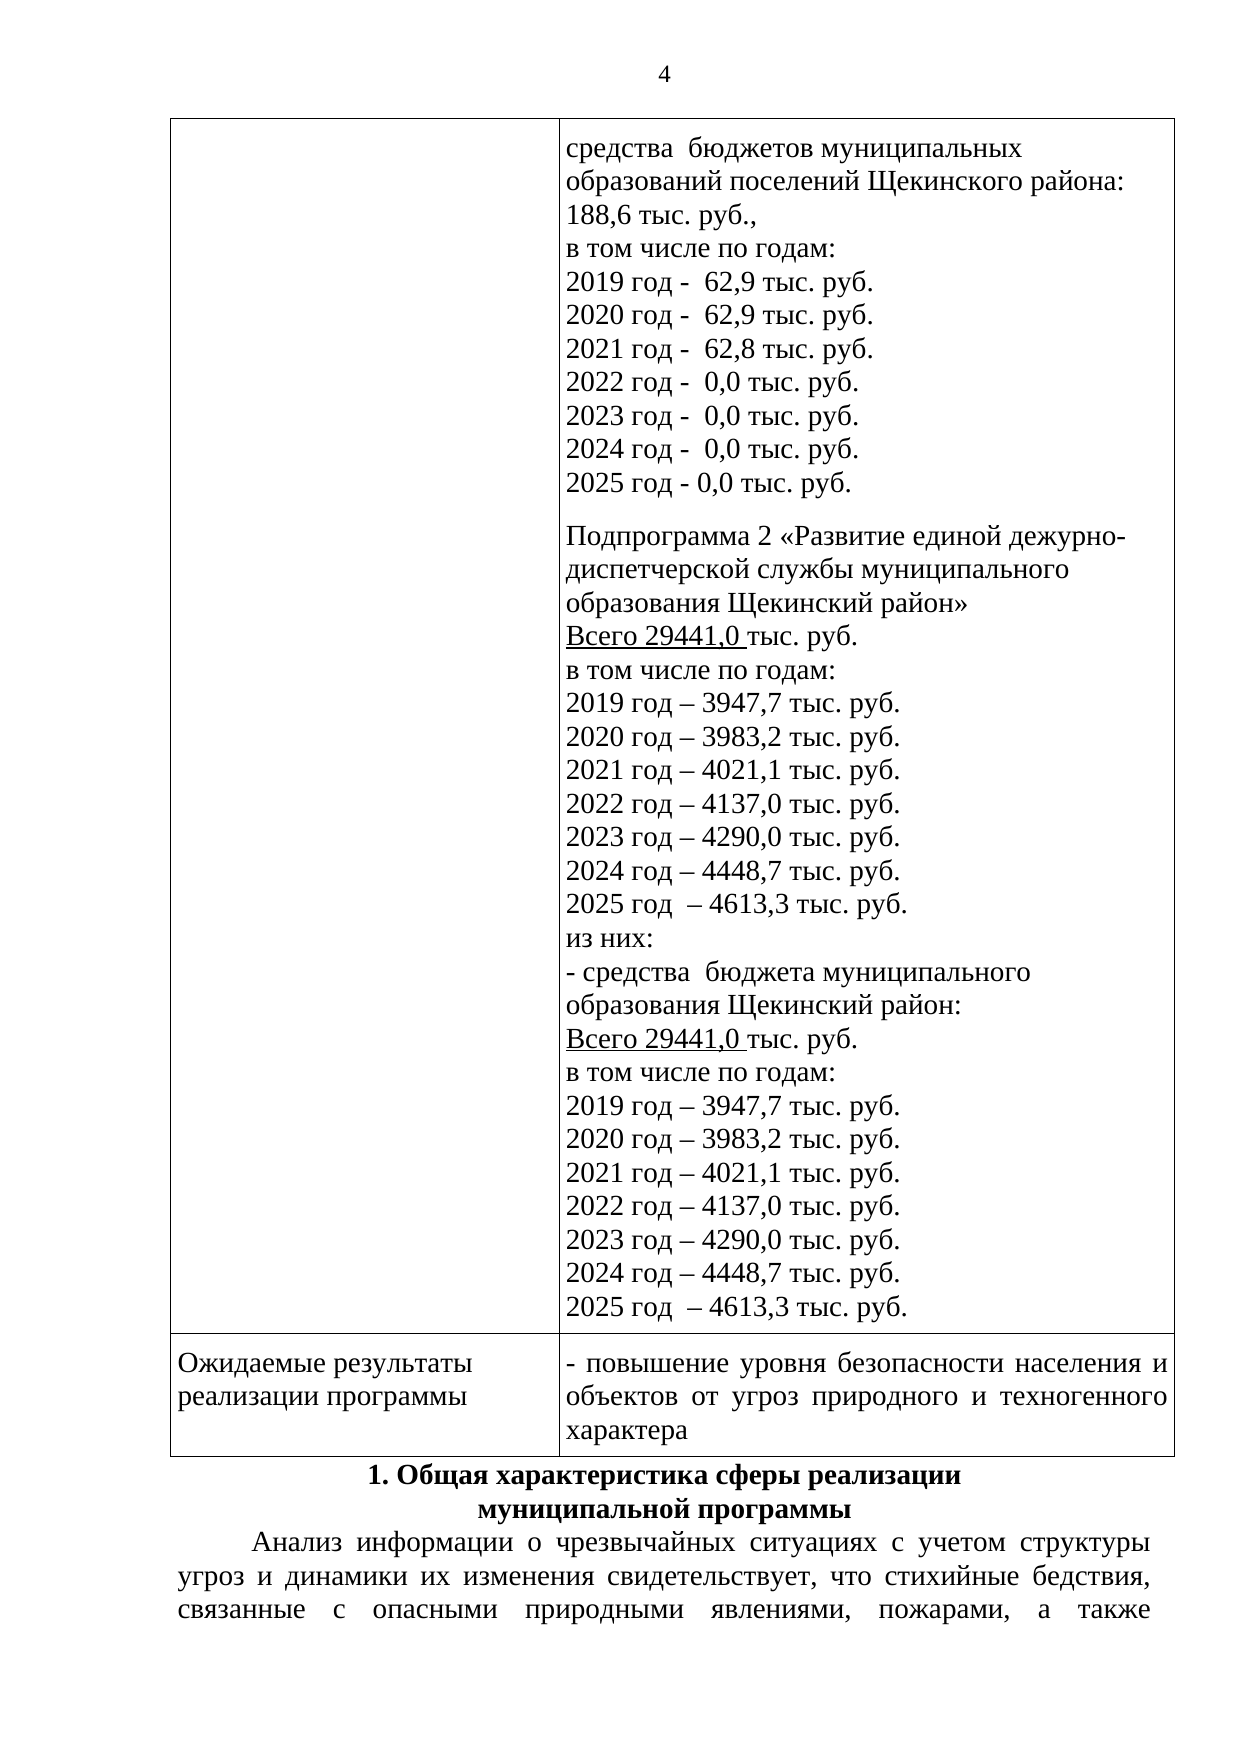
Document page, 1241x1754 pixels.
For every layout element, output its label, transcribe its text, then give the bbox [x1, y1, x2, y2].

table_cell Ожидаемые результаты реализации программы [171, 1334, 559, 1456]
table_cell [560, 119, 1174, 1333]
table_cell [171, 119, 559, 1333]
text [177, 1524, 1152, 1625]
table_cell - повышение уровня безопасности населения и объектов от угроз природного и техногенного характера [560, 1334, 1174, 1456]
text муниципальной программы [177, 1491, 1152, 1524]
text 1. Общая характеристика сферы реализации [177, 1457, 1152, 1491]
